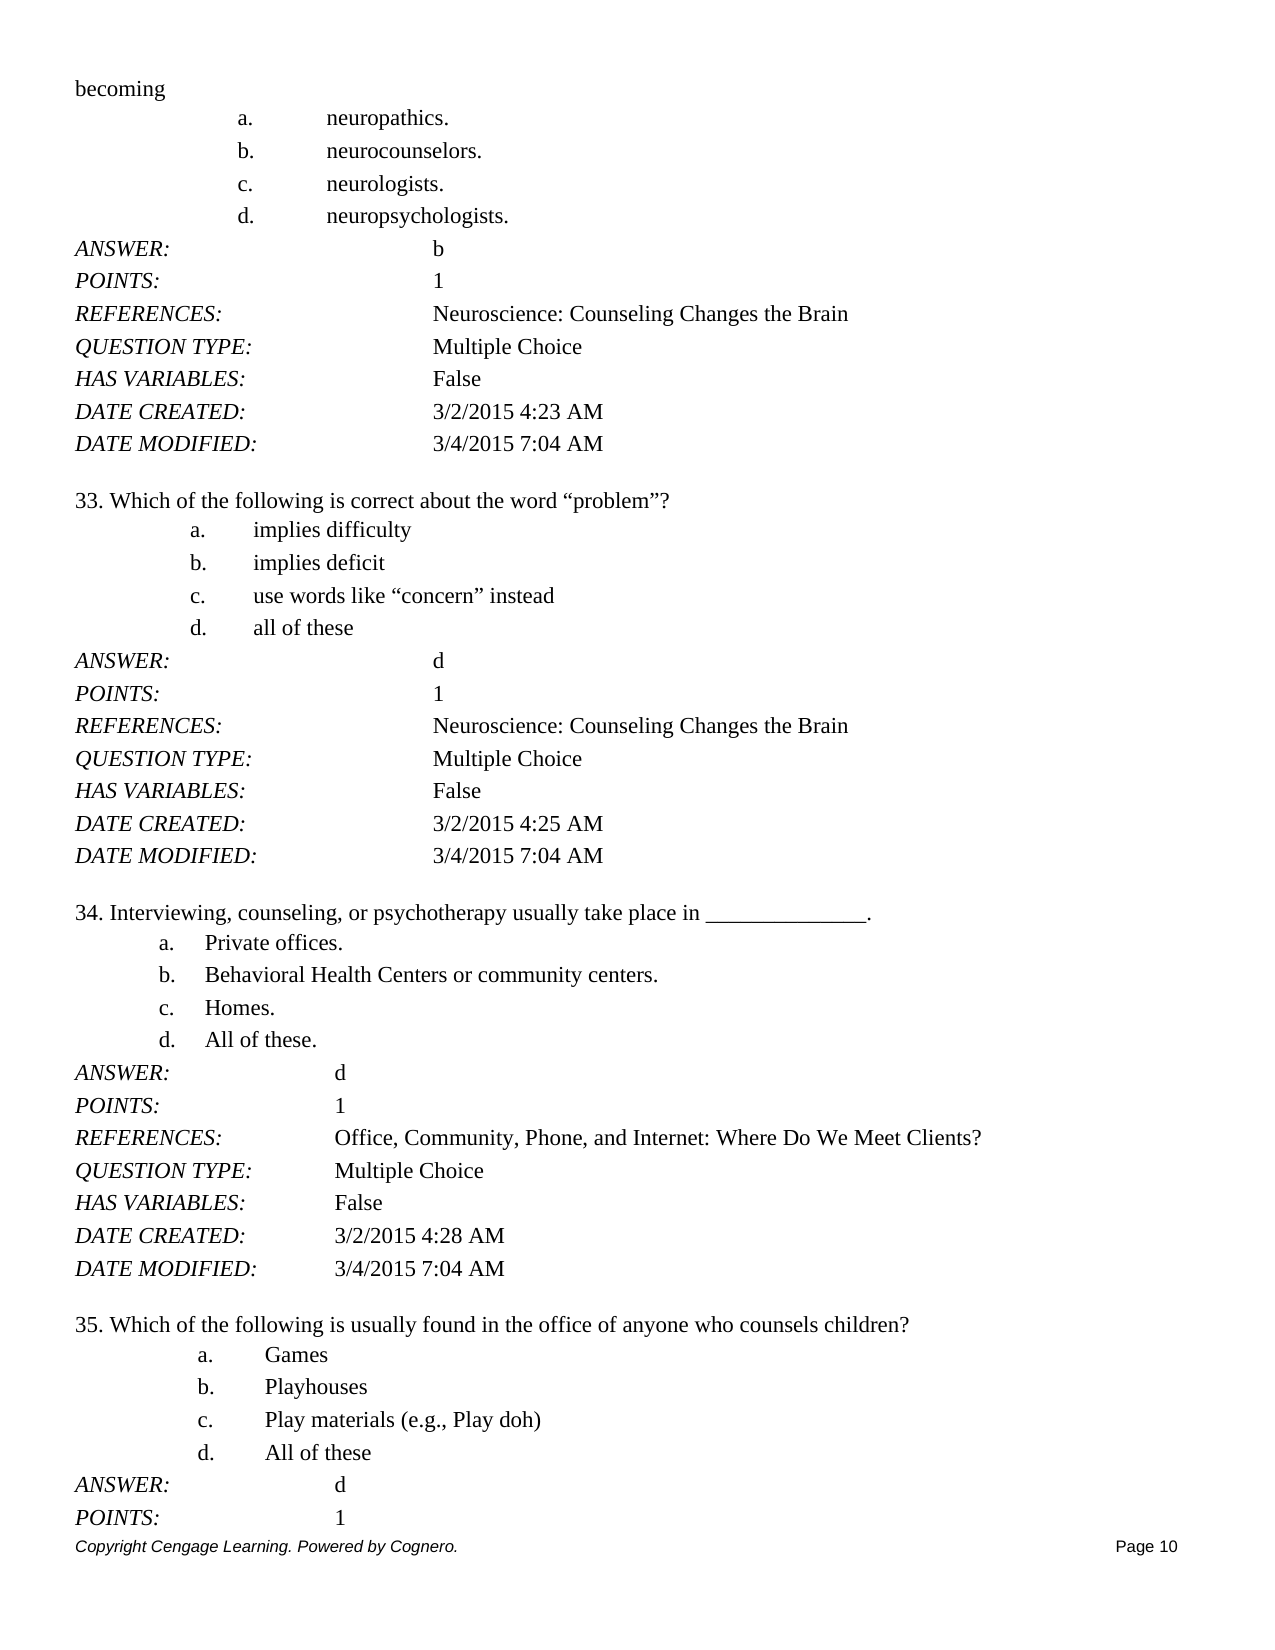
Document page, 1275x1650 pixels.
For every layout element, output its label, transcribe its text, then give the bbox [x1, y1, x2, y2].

table_header 33. Which of the following is correct about the word “problem”?​ [75, 487, 1200, 872]
table_header 34. Interviewing, counseling, or psychotherapy usually take place in ______________.​ [75, 899, 1200, 1284]
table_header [75, 1311, 1200, 1533]
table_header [75, 75, 1200, 460]
